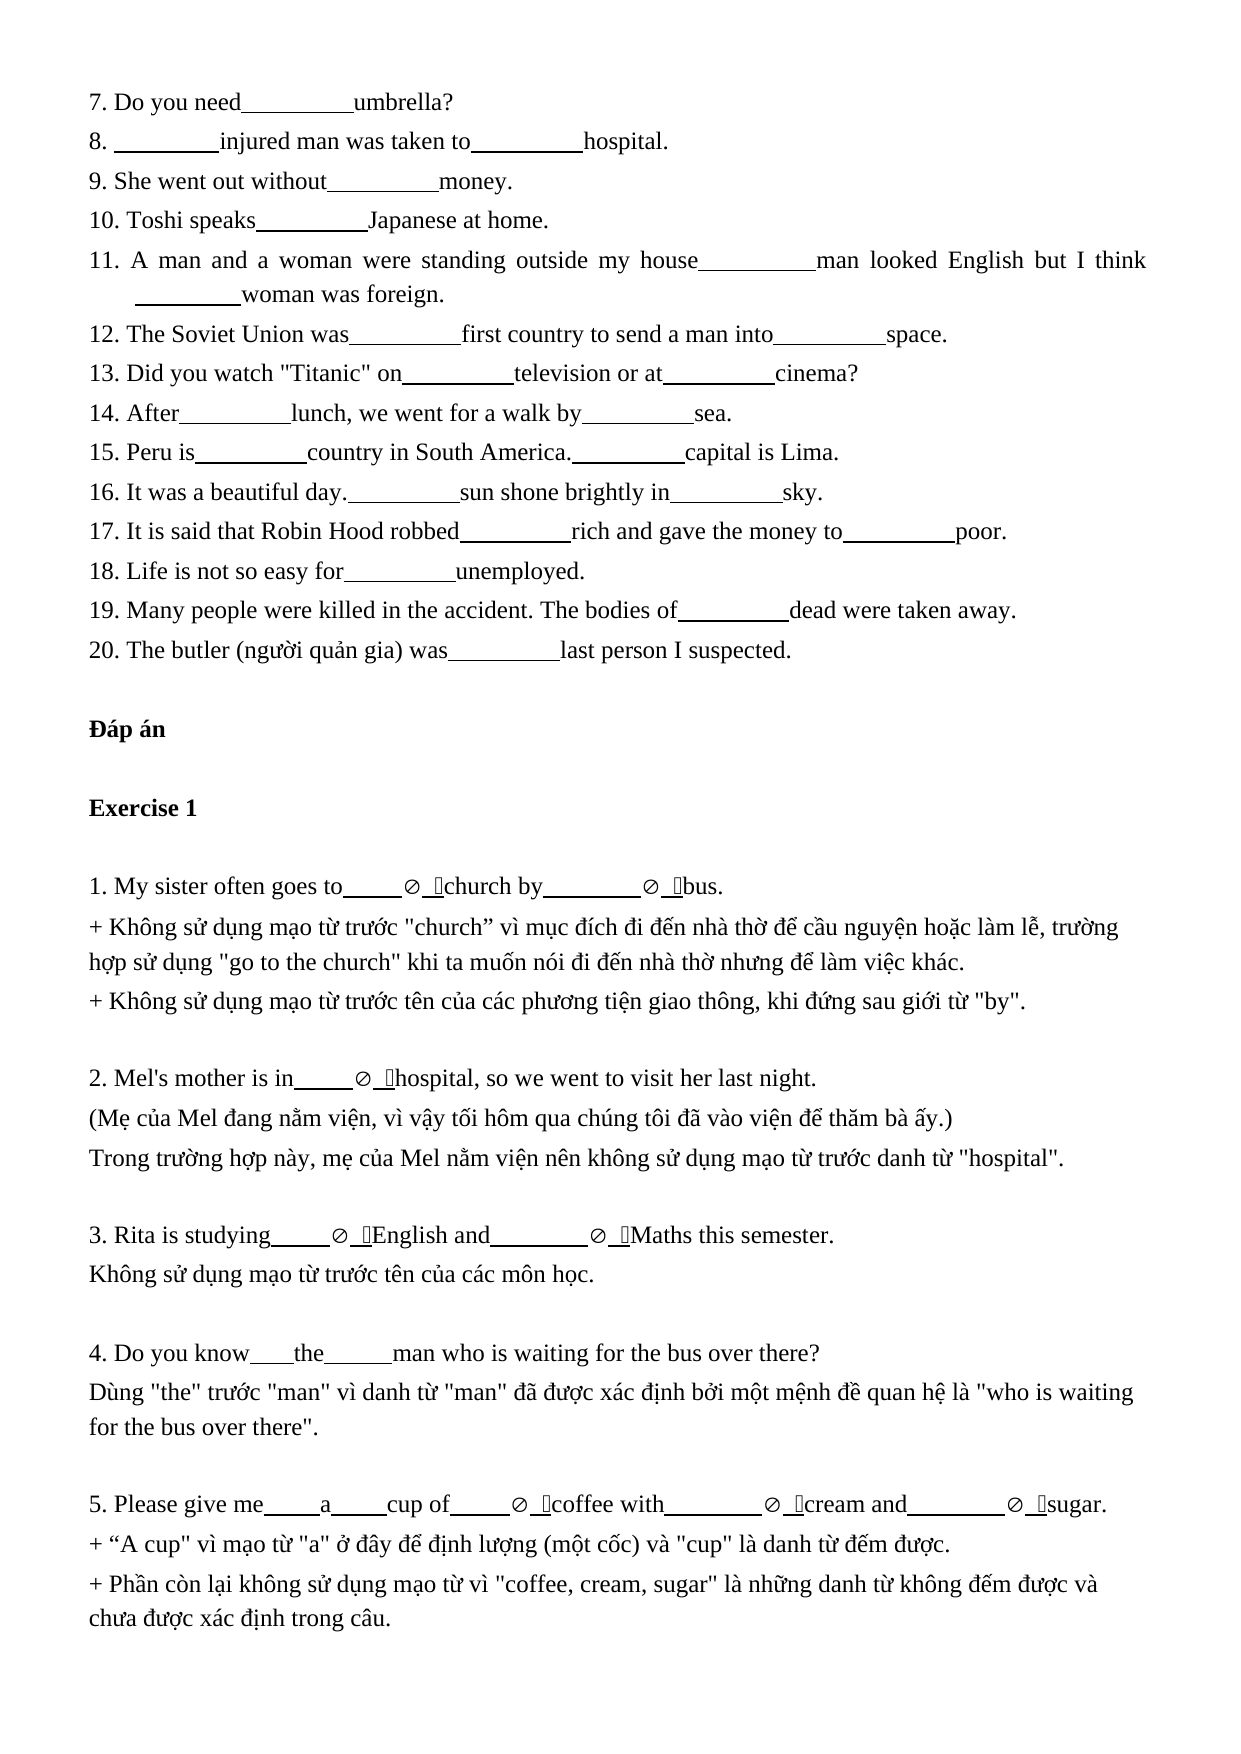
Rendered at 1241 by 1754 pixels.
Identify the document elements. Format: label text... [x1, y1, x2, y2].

list After lunch, we went for a walk by sea. [89, 398, 1163, 426]
text Dùng "the" trước "man" vì danh từ "man" đã được xác định bởi một mệnh đề quan hệ là "who is waiting for the bus over there". [88, 1377, 1152, 1441]
list Toshi speaks Japanese at home. [89, 205, 1163, 234]
list The butler (người quản gia) was last person I suspected. [89, 635, 1163, 663]
subtitle Đáp án Exercise 1 [88, 714, 199, 822]
list It was a beautiful day. sun shone brightly in sky. [89, 477, 1163, 506]
list Did you watch "Titanic" on television or at cinema? [89, 358, 1163, 387]
text + “A cup" vì mạo từ "a" ở đây để định lượng (một cốc) và "cup" là danh từ đếm được. [88, 1529, 1163, 1558]
text + Không sử dụng mạo từ trước "church” vì mục đích đi đến nhà thờ để cầu nguyện hoặc làm lễ, trường hợp sử dụng "go to the church" khi ta muốn nói đi đến nhà thờ nhưng để làm việc khác. [88, 912, 1152, 975]
list It is said that Robin Hood robbed rich and gave the money to poor. [89, 516, 1163, 545]
text + Phần còn lại không sử dụng mạo từ vì "coffee, cream, sugar" là những danh từ không đếm được và [88, 1569, 1163, 1598]
list Many people were killed in the accident. The bodies of dead were taken away. [89, 595, 1163, 624]
list injured man was taken to hospital. [89, 126, 1163, 155]
list Peru is country in South America. capital is Lima. [89, 437, 1163, 466]
text (Mẹ của Mel đang nằm viện, vì vậy tối hôm qua chúng tôi đã vào viện để thăm bà ấy.) [88, 1103, 1163, 1132]
list A man and a woman were standing outside my house man looked English but I think [89, 245, 1163, 273]
text Trong trường hợp này, mẹ của Mel nằm viện nên không sử dụng mạo từ trước danh từ "hospital". [88, 1143, 1163, 1172]
list Life is not so easy for unemployed. [89, 556, 1163, 584]
list Rita is studying English and Maths this semester. Không sử dụng mạo từ trước tên của các môn học. [89, 1220, 874, 1288]
list Do you know the man who is waiting for the bus over there? [89, 1338, 1163, 1367]
list The Soviet Union was first country to send a man into space. [89, 319, 1163, 347]
list My sister often goes to church by bus. [89, 872, 1163, 901]
text chưa được xác định trong câu. [88, 1603, 1163, 1632]
text + Không sử dụng mạo từ trước tên của các phương tiện giao thông, khi đứng sau giới từ "by". [88, 986, 1163, 1015]
list Please give me a cup of coffee with cream and sugar. [89, 1489, 1163, 1518]
list Mel's mother is in hospital, so we went to visit her last night. [89, 1063, 1163, 1092]
list She went out without money. [89, 166, 1163, 194]
list Do you need umbrella? [89, 87, 1163, 116]
text woman was foreign. [135, 279, 1163, 308]
